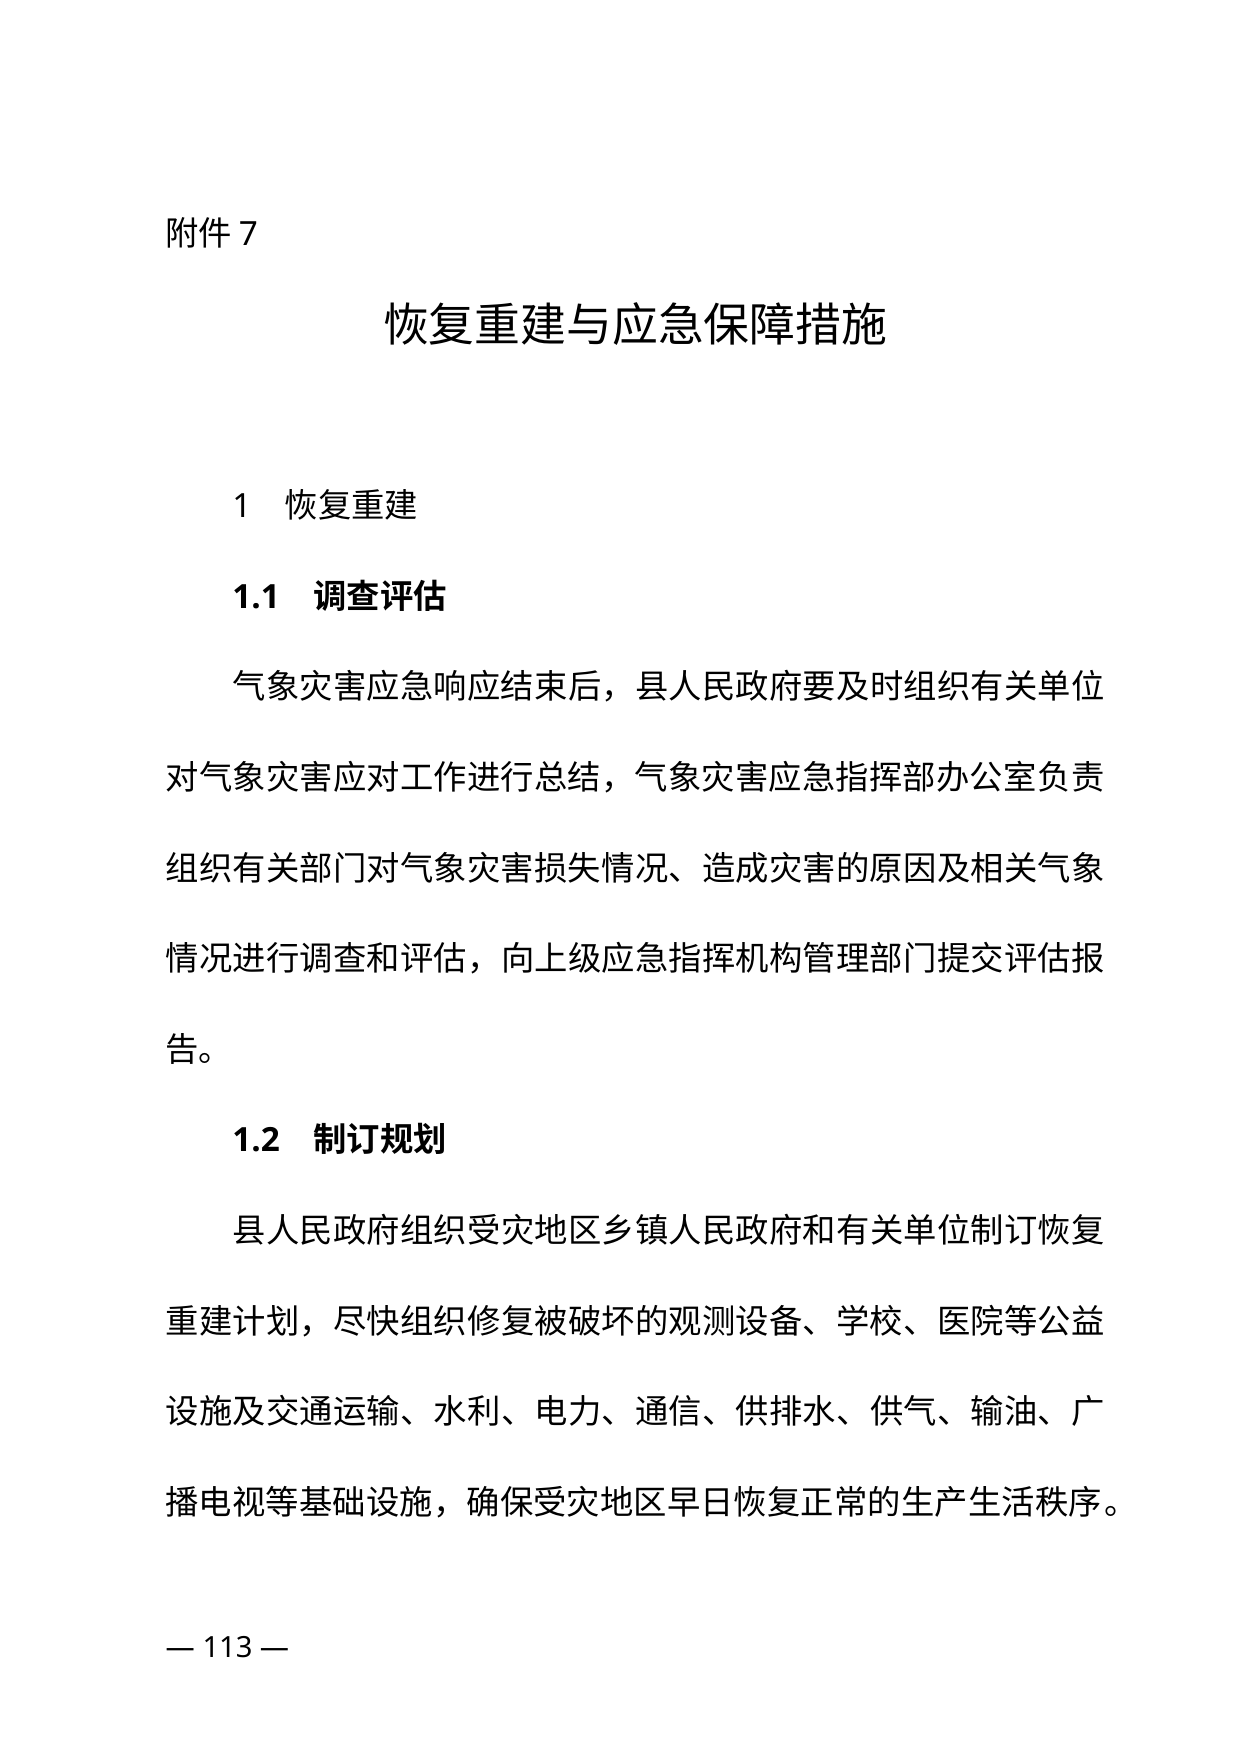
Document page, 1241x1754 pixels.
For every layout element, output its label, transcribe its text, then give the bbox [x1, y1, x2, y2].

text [165, 1183, 1104, 1545]
text 恢复重建与应急保障措施 [165, 276, 1104, 367]
text 1.2 制订规划 [165, 1092, 1104, 1183]
text 1 恢复重建 [165, 458, 1104, 548]
text 气象灾害应急响应结束后，县人民政府要及时组织有关单位对气象灾害应对工作进行总结，气象灾害应急指挥部办公室负责组织有关部门对气象灾害损失情况、造成灾害的原因及相关气象情况进行调查和评估，向上级应急指挥机构管理部门提交评估报告。 [165, 639, 1104, 1092]
text 附件7 [165, 186, 1104, 276]
text 1.1 调查评估 [165, 548, 1104, 639]
